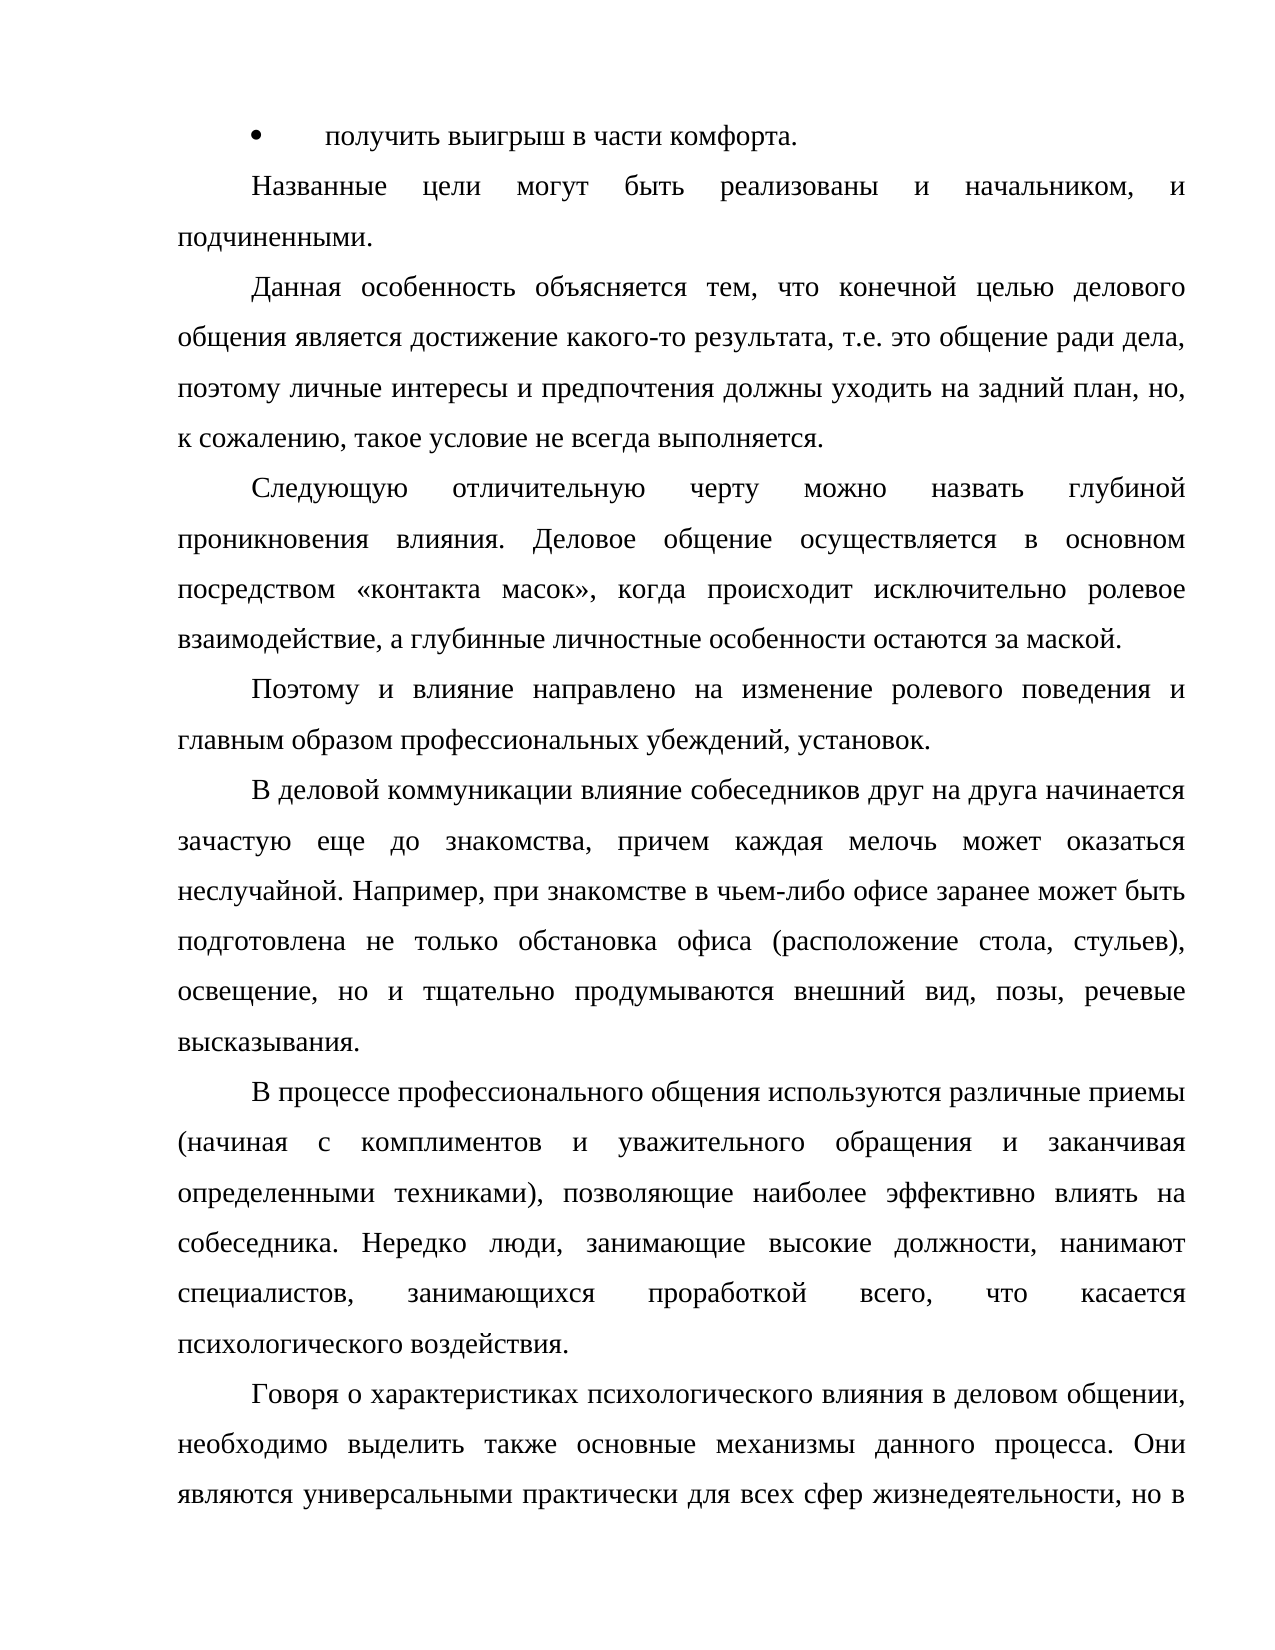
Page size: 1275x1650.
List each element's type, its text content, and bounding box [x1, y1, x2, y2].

text В деловой коммуникации влияние собеседников друг на друга начинается зачастую еще до знакомства, причем каждая мелочь может оказаться неслучайной. Например, при знакомстве в чьем-либо офисе заранее может быть подготовлена не только обстановка офиса (расположение стола, стульев), освещение, но и тщательно продумываются внешний вид, позы, речевые высказывания. [177, 772, 1186, 1057]
text Поэтому и влияние направлено на изменение ролевого поведения и главным образом профессиональных убеждений, установок. [177, 672, 1186, 756]
text Следующую отличительную черту можно назвать глубиной проникновения влияния. Деловое общение осуществляется в основном посредством «контакта масок», когда происходит исключительно ролевое взаимодействие, а глубинные личностные особенности остаются за маской. [177, 470, 1186, 655]
text Названные цели могут быть реализованы и начальником, и подчиненными. [177, 168, 1186, 252]
text Данная особенность объясняется тем, что конечной целью делового общения является достижение какого-то результата, т.е. это общение ради дела, поэтому личные интересы и предпочтения должны уходить на задний план, но, к сожалению, такое условие не всегда выполняется. [177, 269, 1186, 454]
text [177, 1376, 1186, 1510]
text В процессе профессионального общения используются различные приемы (начиная с комплиментов и уважительного обращения и заканчивая определенными техниками), позволяющие наиболее эффективно влиять на собеседника. Нередко люди, занимающие высокие должности, нанимают специалистов, занимающихся проработкой всего, что касается психологического воздействия. [177, 1074, 1186, 1359]
text · получить выигрыш в части комфорта. [177, 118, 1186, 152]
